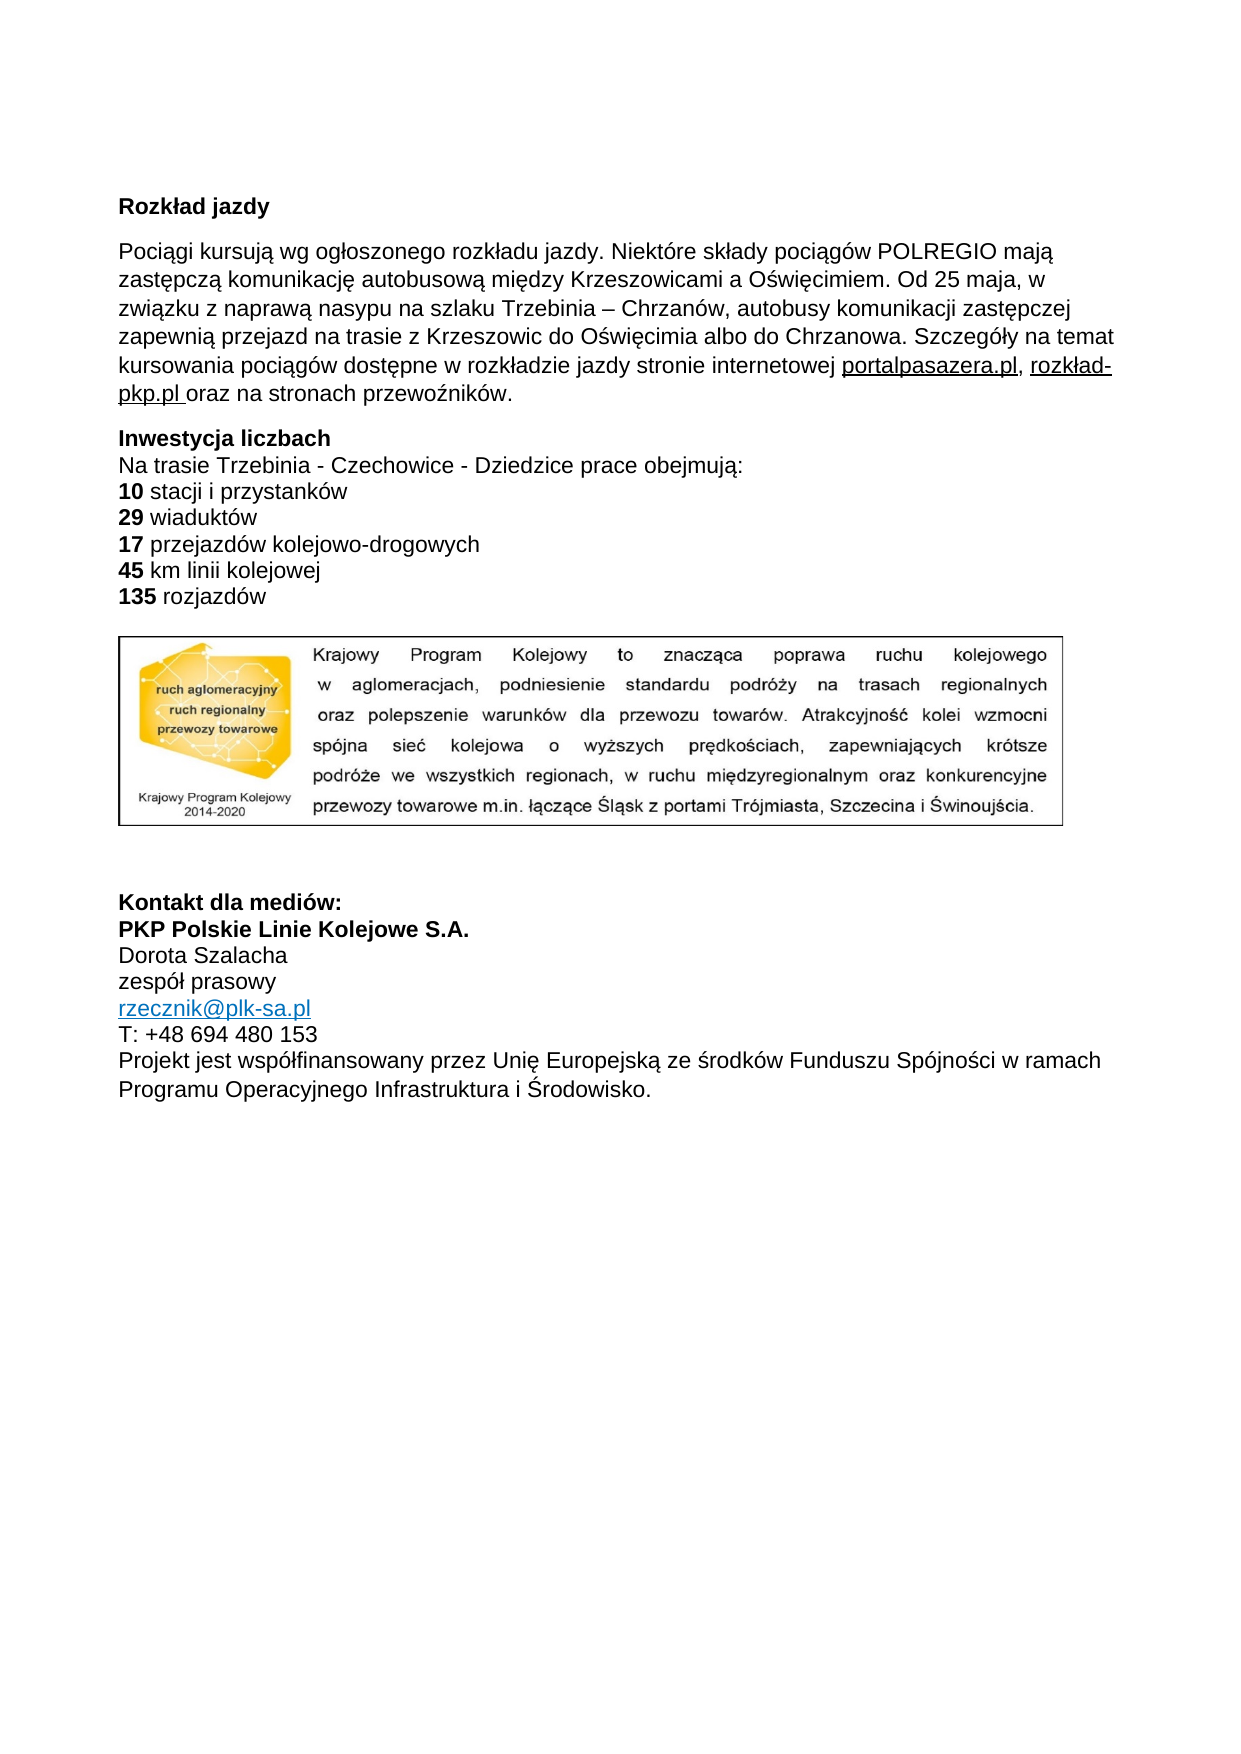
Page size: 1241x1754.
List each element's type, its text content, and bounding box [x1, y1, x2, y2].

text Rozkład jazdy [118, 193, 1122, 219]
text Inwestycja liczbach [118, 425, 1122, 452]
text Na trasie Trzebinia - Czechowice - Dziedzice prace obejmują: [118, 452, 1122, 478]
picture [118, 636, 1064, 826]
text 45 km linii kolejowej [118, 557, 1122, 583]
text Projekt jest współfinansowany przez Unię Europejską ze środków Funduszu Spójności w ramach Programu Operacyjnego Infrastruktura i Środowisko. [118, 1047, 1122, 1102]
text 135 rozjazdów [118, 583, 1122, 610]
text PKP Polskie Linie Kolejowe S.A. Dorota Szalacha zespół prasowy rzecznik@plk-sa.pl T: +48 694 480 153 [118, 916, 1122, 1047]
text 29 wiaduktów [118, 504, 1122, 531]
text Pociągi kursują wg ogłoszonego rozkładu jazdy. Niektóre składy pociągów POLREGIO mają zastępczą komunikację autobusową między Krzeszowicami a Oświęcimiem. Od 25 maja, w związku z naprawą nasypu na szlaku Trzebinia – Chrzanów, autobusy komunikacji zastępczej zapewnią przejazd na trasie z Krzeszowic do Oświęcimia albo do Chrzanowa. Szczegóły na temat kursowania pociągów dostępne w rozkładzie jazdy stronie internetowej portalpasazera.pl, rozkład-pkp.pl oraz na stronach przewoźników. [118, 238, 1122, 406]
text 10 stacji i przystanków [118, 478, 1122, 504]
text 17 przejazdów kolejowo-drogowych [118, 531, 1122, 557]
text Kontakt dla mediów: [118, 889, 1122, 916]
